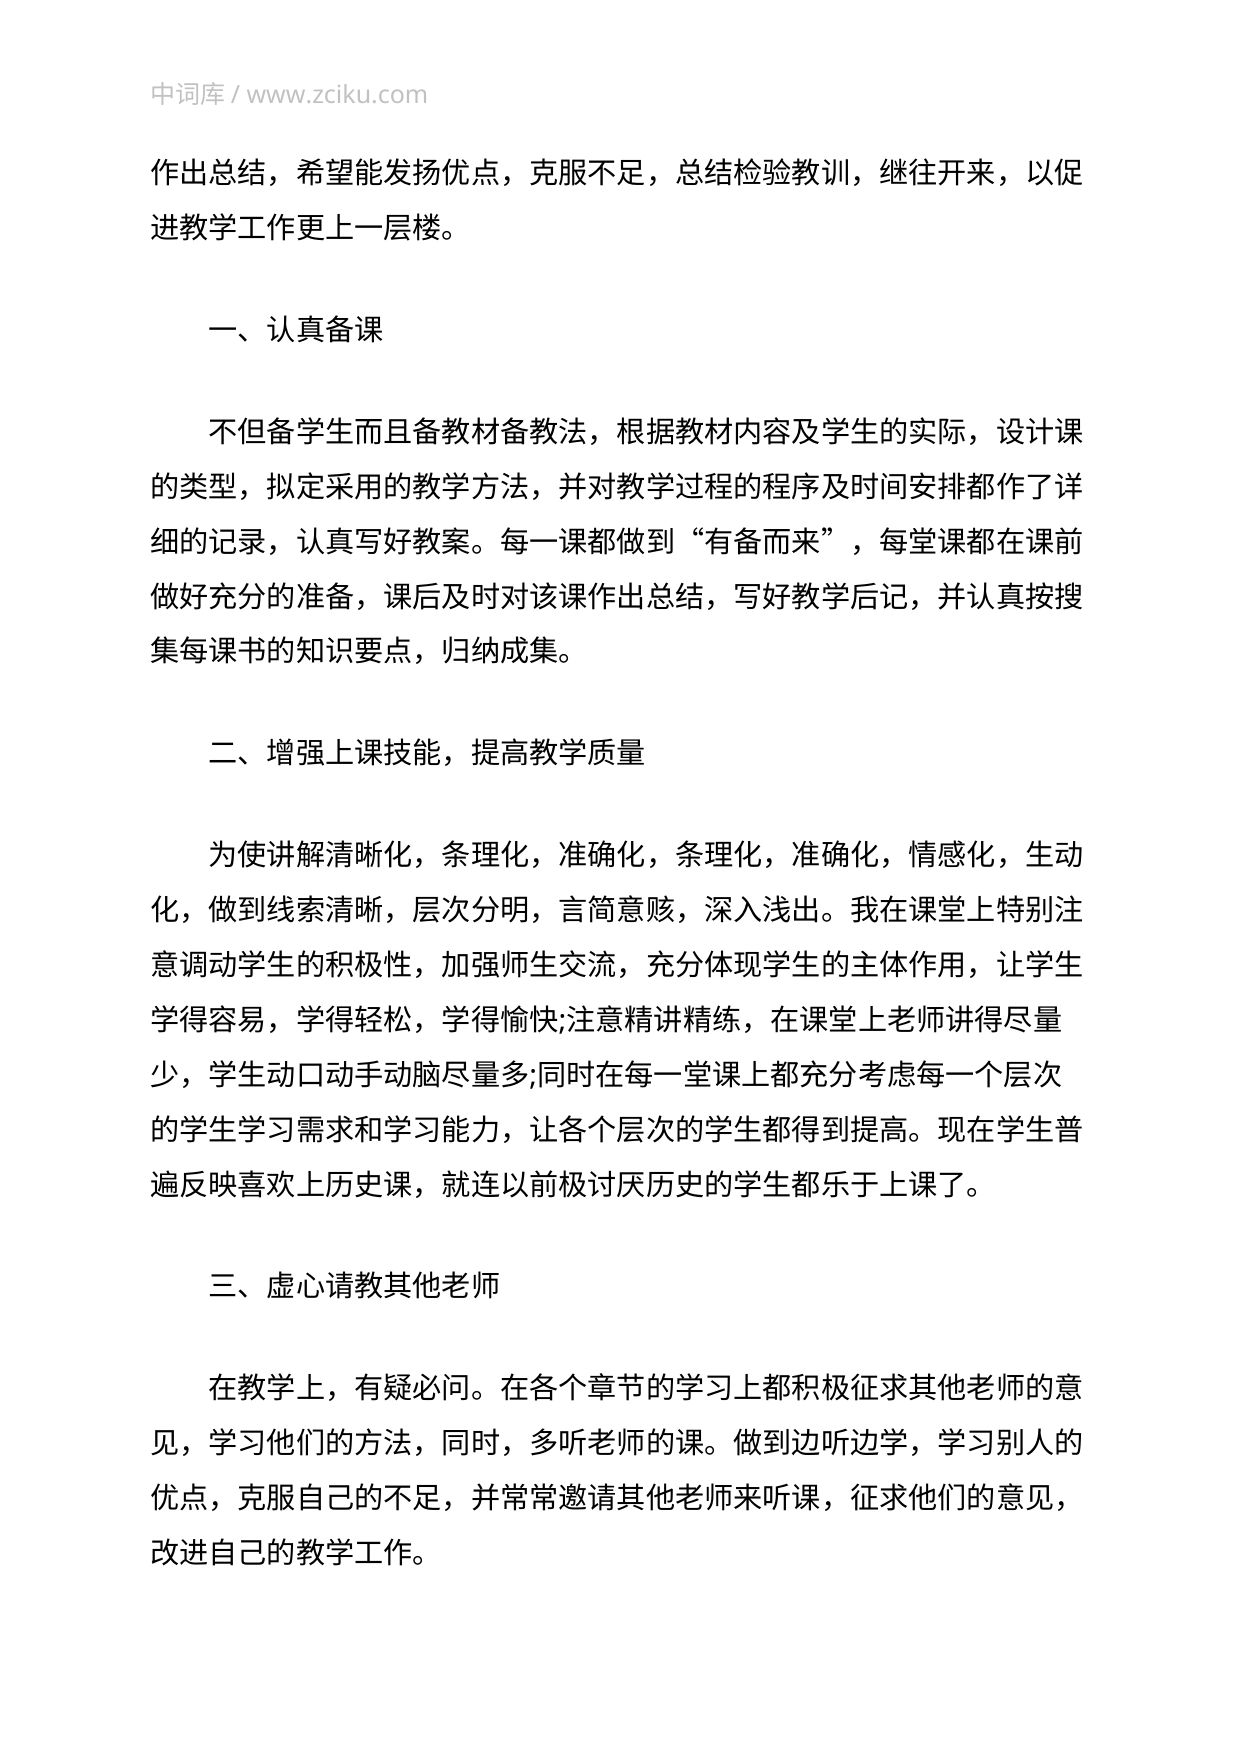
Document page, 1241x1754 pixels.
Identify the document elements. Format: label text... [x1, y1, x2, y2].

text 为使讲解清晰化，条理化，准确化，条理化，准确化，情感化，生动化，做到线索清晰，层次分明，言简意赅，深入浅出。我在课堂上特别注意调动学生的积极性，加强师生交流，充分体现学生的主体作用，让学生学得容易，学得轻松，学得愉快;注意精讲精练，在课堂上老师讲得尽量少，学生动口动手动脑尽量多;同时在每一堂课上都充分考虑每一个层次的学生学习需求和学习能力，让各个层次的学生都得到提高。现在学生普遍反映喜欢上历史课，就连以前极讨厌历史的学生都乐于上课了。 [150, 832, 1090, 1203]
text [150, 150, 1090, 247]
text 二、增强上课技能，提高教学质量 [150, 730, 1090, 772]
text 一、认真备课 [150, 307, 1090, 349]
text 在教学上，有疑必问。在各个章节的学习上都积极征求其他老师的意见，学习他们的方法，同时，多听老师的课。做到边听边学，学习别人的优点，克服自己的不足，并常常邀请其他老师来听课，征求他们的意见，改进自己的教学工作。 [150, 1365, 1090, 1572]
text 不但备学生而且备教材备教法，根据教材内容及学生的实际，设计课的类型，拟定采用的教学方法，并对教学过程的程序及时间安排都作了详细的记录，认真写好教案。每一课都做到“有备而来”，每堂课都在课前做好充分的准备，课后及时对该课作出总结，写好教学后记，并认真按搜集每课书的知识要点，归纳成集。 [150, 408, 1090, 670]
text 三、虚心请教其他老师 [150, 1263, 1090, 1305]
